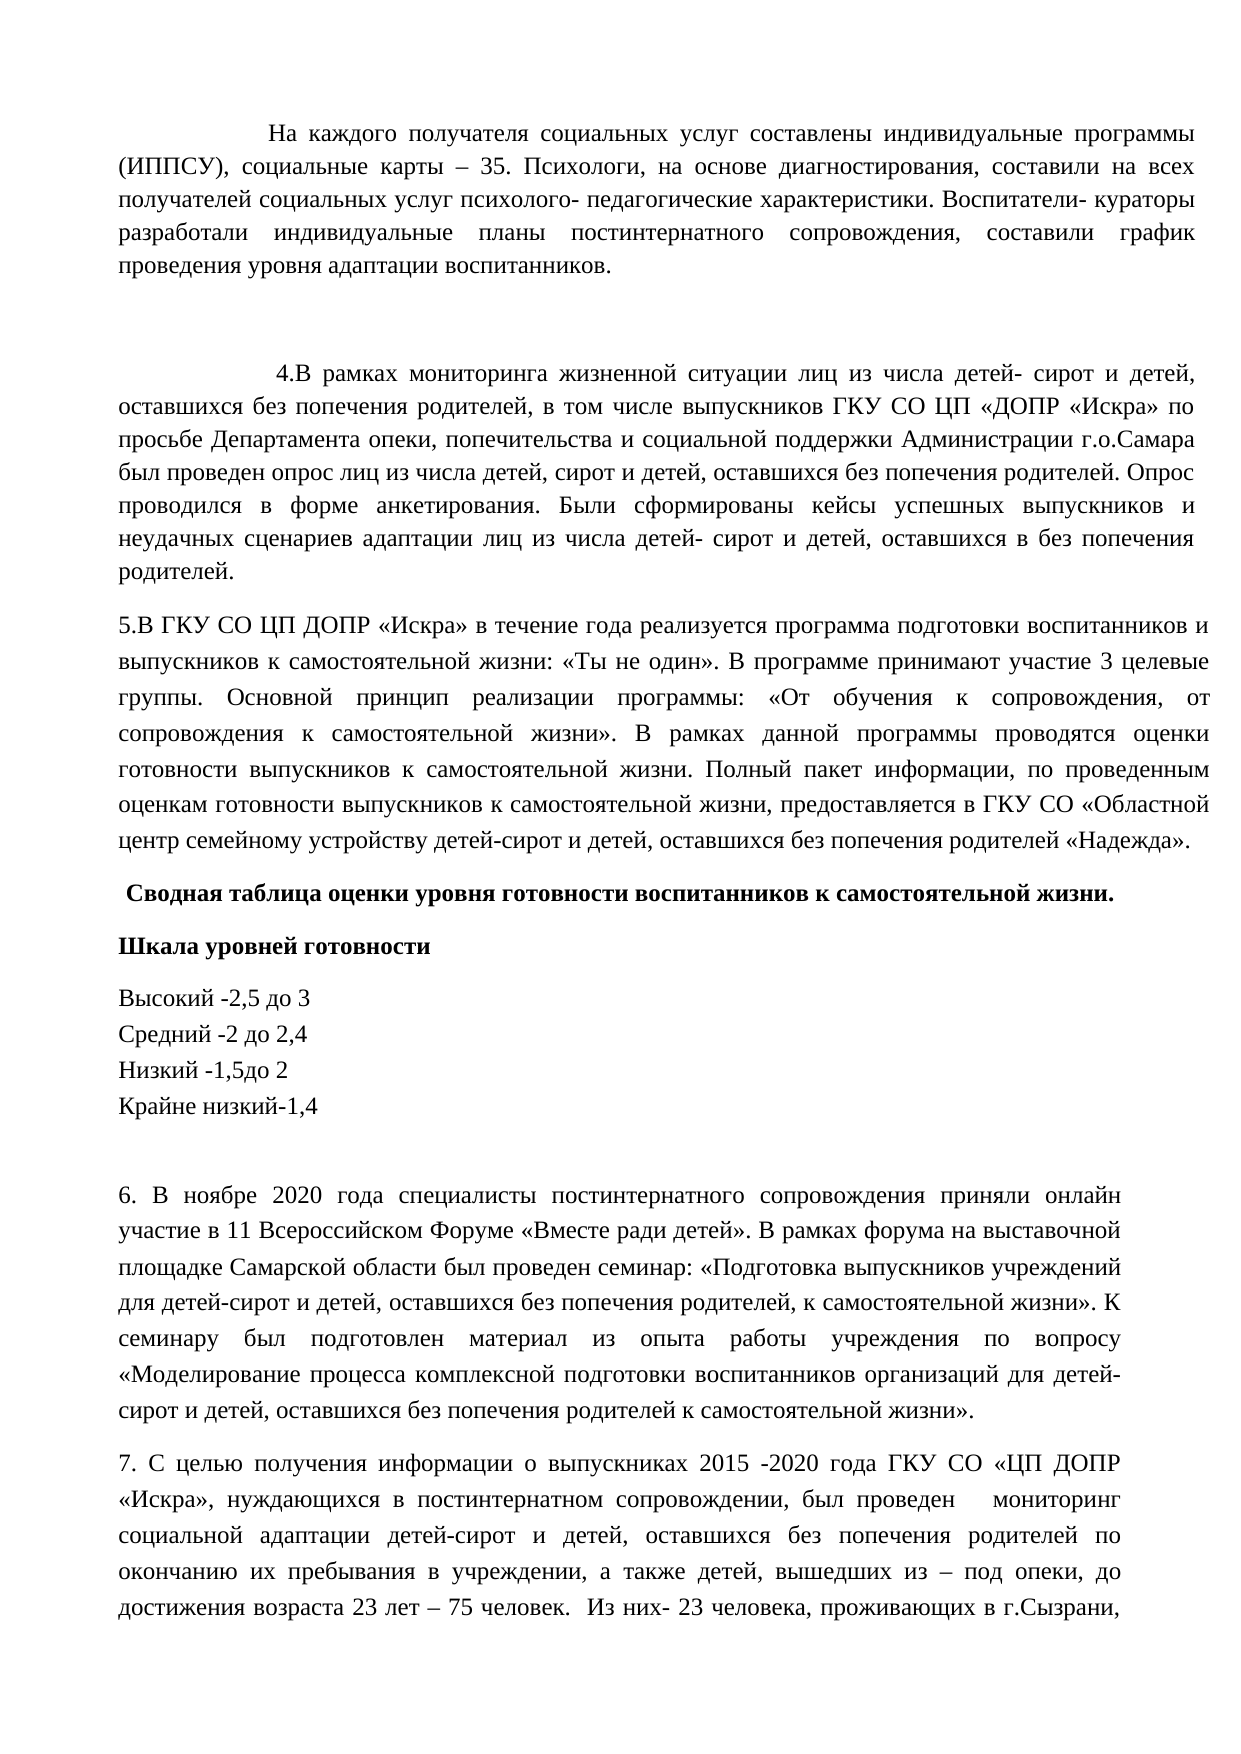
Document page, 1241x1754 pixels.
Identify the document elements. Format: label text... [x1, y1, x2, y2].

text Высокий -2,5 до 3 [118, 983, 1122, 1012]
text Шкала уровней готовности [118, 931, 1122, 959]
text Сводная таблица оценки уровня готовности воспитанников к самостоятельной жизни. [118, 878, 1122, 907]
text Средний -2 до 2,4 [118, 1019, 1122, 1048]
text На каждого получателя социальных услуг составлены индивидуальные программы (ИППСУ), социальные карты – 35. Психологи, на основе диагностирования, составили на всех получателей социальных услуг психолого- педагогические характеристики. Воспитатели- кураторы разработали индивидуальные планы постинтернатного сопровождения, составили график проведения уровня адаптации воспитанников. [118, 118, 1196, 279]
text 4.В рамках мониторинга жизненной ситуации лиц из числа детей- сирот и детей, оставшихся без попечения родителей, в том числе выпускников ГКУ СО ЦП «ДОПР «Искра» по просьбе Департамента опеки, попечительства и социальной поддержки Администрации г.о.Самара был проведен опрос лиц из числа детей, сирот и детей, оставшихся без попечения родителей. Опрос проводился в форме анкетирования. Были сформированы кейсы успешных выпускников и неудачных сценариев адаптации лиц из числа детей- сирот и детей, оставшихся в без попечения родителей. [118, 358, 1196, 585]
text 6. В ноябре 2020 года специалисты постинтернатного сопровождения приняли онлайн участие в 11 Всероссийском Форуме «Вместе ради детей». В рамках форума на выставочной площадке Самарской области был проведен семинар: «Подготовка выпускников учреждений для детей-сирот и детей, оставшихся без попечения родителей, к самостоятельной жизни». К семинару был подготовлен материал из опыта работы учреждения по вопросу «Моделирование процесса комплексной подготовки воспитанников организаций для детей-сирот и детей, оставшихся без попечения родителей к самостоятельной жизни». [118, 1180, 1122, 1424]
text Низкий -1,5до 2 [118, 1055, 1122, 1084]
text 5.В ГКУ СО ЦП ДОПР «Искра» в течение года реализуется программа подготовки воспитанников и выпускников к самостоятельной жизни: «Ты не один». В программе принимают участие 3 целевые группы. Основной принцип реализации программы: «От обучения к сопровождения, от сопровождения к самостоятельной жизни». В рамках данной программы проводятся оценки готовности выпускников к самостоятельной жизни. Полный пакет информации, по проведенным оценкам готовности выпускников к самостоятельной жизни, предоставляется в ГКУ СО «Областной центр семейному устройству детей-сирот и детей, оставшихся без попечения родителей «Надежда». [118, 610, 1211, 854]
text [118, 1448, 1122, 1620]
text Крайне низкий-1,4 [118, 1091, 1122, 1120]
